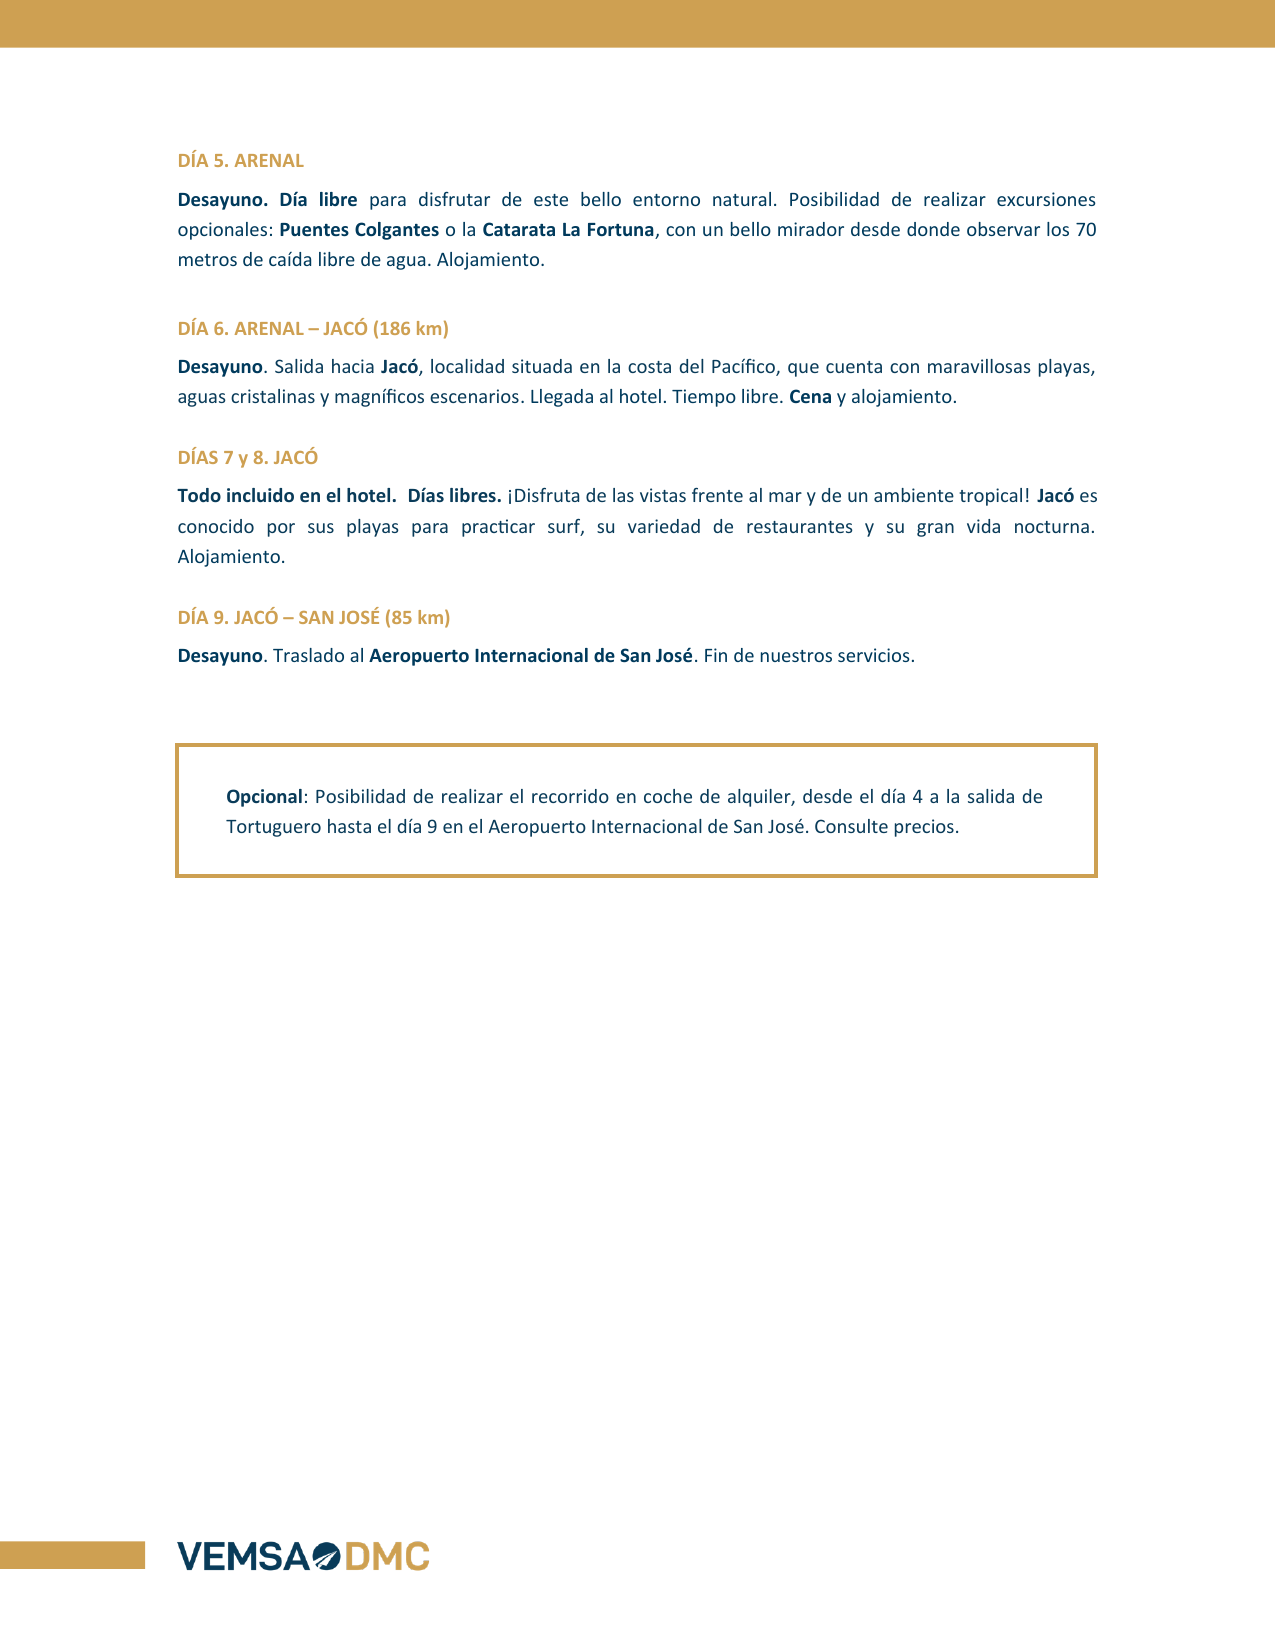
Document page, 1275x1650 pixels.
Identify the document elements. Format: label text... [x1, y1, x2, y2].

text DÍAS 7 y 8. JACÓ [177, 444, 1098, 470]
picture [176, 1539, 430, 1572]
text Desayuno. Día libre para disfrutar de este bello entorno natural. Posibilidad de realizar excursiones opcionales: Puentes Colgantes o la Catarata La Fortuna, con un bello mirador desde donde observar los 70 metros de caída libre de agua. Alojamiento. [177, 186, 1098, 272]
text Todo incluido en el hotel. Días libres. ¡Disfruta de las vistas frente al mar y de un ambiente tropical! Jacó es conocido por sus playas para practicar surf, su variedad de restaurantes y su gran vida nocturna. Alojamiento. [177, 483, 1098, 569]
text DÍA 9. JACÓ – SAN JOSÉ (85 km) [177, 604, 1098, 630]
text DÍA 6. ARENAL – JACÓ (186 km) [177, 315, 1098, 341]
text Desayuno. Traslado al Aeropuerto Internacional de San José. Fin de nuestros servicios. [177, 642, 1098, 668]
text Desayuno. Salida hacia Jacó, localidad situada en la costa del Pacífico, que cuenta con maravillosas playas, aguas cristalinas y magníficos escenarios. Llegada al hotel. Tiempo libre. Cena y alojamiento. [177, 353, 1098, 409]
text DÍA 5. ARENAL [177, 148, 1098, 173]
